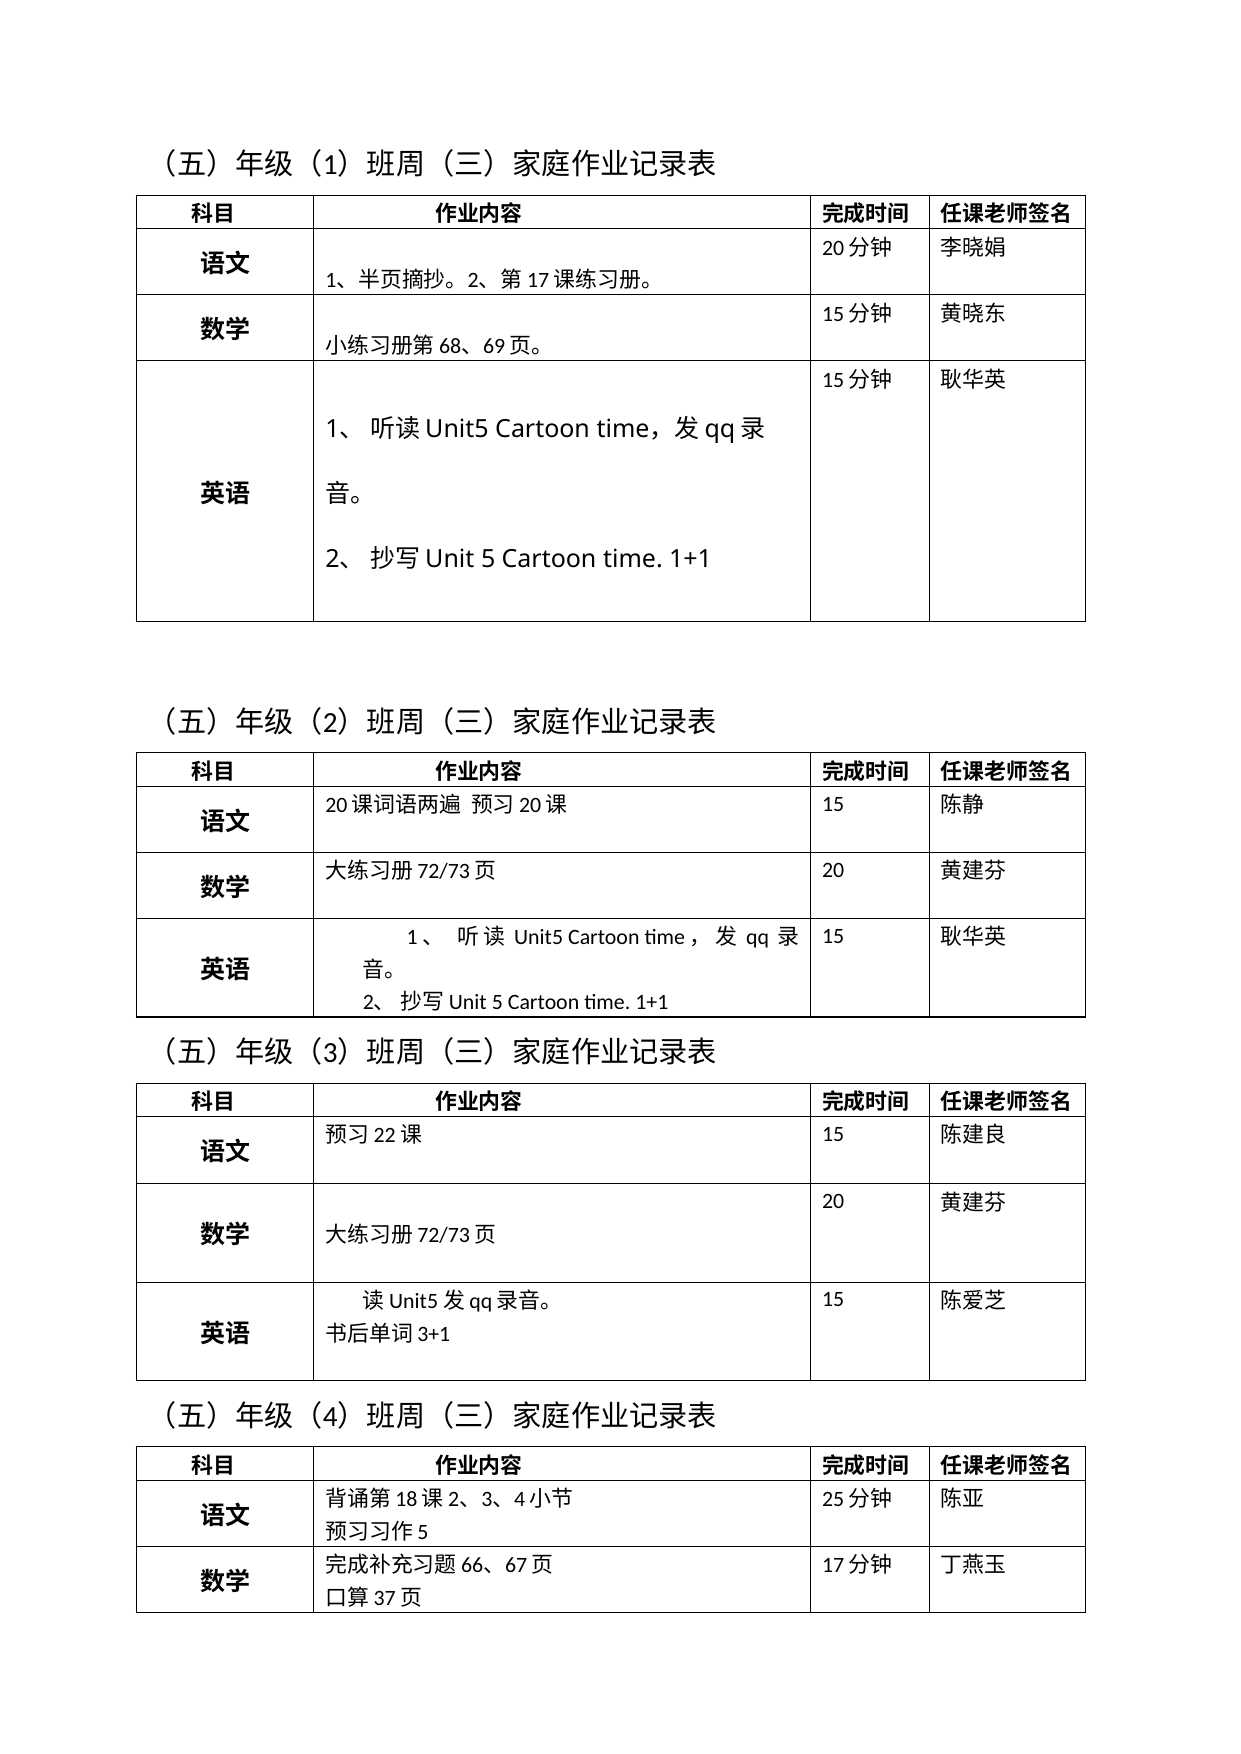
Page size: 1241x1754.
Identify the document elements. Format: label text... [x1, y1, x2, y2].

table_cell 数学 [137, 1184, 313, 1282]
table_header 任课老师签名 [930, 753, 1085, 786]
table_cell 英语 [137, 919, 313, 1016]
table_header 任课老师签名 [930, 196, 1085, 228]
table_cell 1、 听读Unit5 Cartoon time，发qq录音。 2、 抄写Unit 5 Cartoon time. 1+1 [314, 361, 810, 621]
table_header 科目 [137, 1447, 313, 1480]
table_cell 1、 听读Unit5 Cartoon time，发qq录音。 2、 抄写Unit 5 Cartoon time. 1+1 [314, 919, 810, 1016]
table_cell 读Unit5 发qq录音。 书后单词3+1 [314, 1283, 810, 1380]
table_header 完成时间 [811, 1447, 929, 1480]
table_header 完成时间 [811, 753, 929, 786]
table_cell 耿华英 [930, 361, 1085, 621]
table_header 完成时间 [811, 196, 929, 228]
table_cell 黄晓东 [930, 295, 1085, 360]
table_cell 语文 [137, 787, 313, 852]
text （五）年级（1）班周（三）家庭作业记录表 [148, 129, 1093, 194]
table_cell 15分钟 [811, 295, 929, 360]
table_header 任课老师签名 [930, 1447, 1085, 1480]
table_cell 15 [811, 1117, 929, 1183]
table_cell 1、半页摘抄。2、第17课练习册。 [314, 229, 810, 294]
table_cell 陈建良 [930, 1117, 1085, 1183]
table_cell 15 [811, 919, 929, 1016]
table_cell 语文 [137, 1481, 313, 1546]
table_cell 20分钟 [811, 229, 929, 294]
table_cell 数学 [137, 295, 313, 360]
table_cell 语文 [137, 229, 313, 294]
table_cell 英语 [137, 361, 313, 621]
table_header 作业内容 [314, 753, 810, 786]
table_cell 25分钟 [811, 1481, 929, 1546]
table_cell 黄建芬 [930, 853, 1085, 918]
table_header 完成时间 [811, 1084, 929, 1116]
table_cell 语文 [137, 1117, 313, 1183]
table_cell 陈爱芝 [930, 1283, 1085, 1380]
table_header 作业内容 [314, 1447, 810, 1480]
table_cell 英语 [137, 1283, 313, 1380]
table_header 作业内容 [314, 196, 810, 228]
table_cell 背诵第18课2、3、4小节 预习习作5 [314, 1481, 810, 1546]
table_cell 15 [811, 1283, 929, 1380]
table_header 任课老师签名 [930, 1084, 1085, 1116]
table_cell 完成补充习题66、67页 口算37页 [314, 1547, 810, 1612]
table_cell 小练习册第68、69页。 [314, 295, 810, 360]
table_cell 20 [811, 1184, 929, 1282]
table_header 作业内容 [314, 1084, 810, 1116]
table_cell 数学 [137, 1547, 313, 1612]
table_cell 20课词语两遍 预习20课 [314, 787, 810, 852]
table_cell 陈静 [930, 787, 1085, 852]
table_cell 黄建芬 [930, 1184, 1085, 1282]
text （五）年级（4）班周（三）家庭作业记录表 [148, 1381, 1093, 1446]
table_header 科目 [137, 753, 313, 786]
table_cell 丁燕玉 [930, 1547, 1085, 1612]
text （五）年级（3）班周（三）家庭作业记录表 [148, 1017, 1093, 1082]
table_header 科目 [137, 1084, 313, 1116]
table_cell 数学 [137, 853, 313, 918]
table_cell 大练习册72/73页 [314, 1184, 810, 1282]
table_cell 17分钟 [811, 1547, 929, 1612]
table_cell 预习22课 [314, 1117, 810, 1183]
table_cell 大练习册72/73页 [314, 853, 810, 918]
table_cell 15分钟 [811, 361, 929, 621]
table_cell 陈亚 [930, 1481, 1085, 1546]
table_cell 15 [811, 787, 929, 852]
table_cell 20 [811, 853, 929, 918]
table_header 科目 [137, 196, 313, 228]
table_cell 耿华英 [930, 919, 1085, 1016]
table_cell 李晓娟 [930, 229, 1085, 294]
text （五）年级（2）班周（三）家庭作业记录表 [148, 687, 1093, 752]
